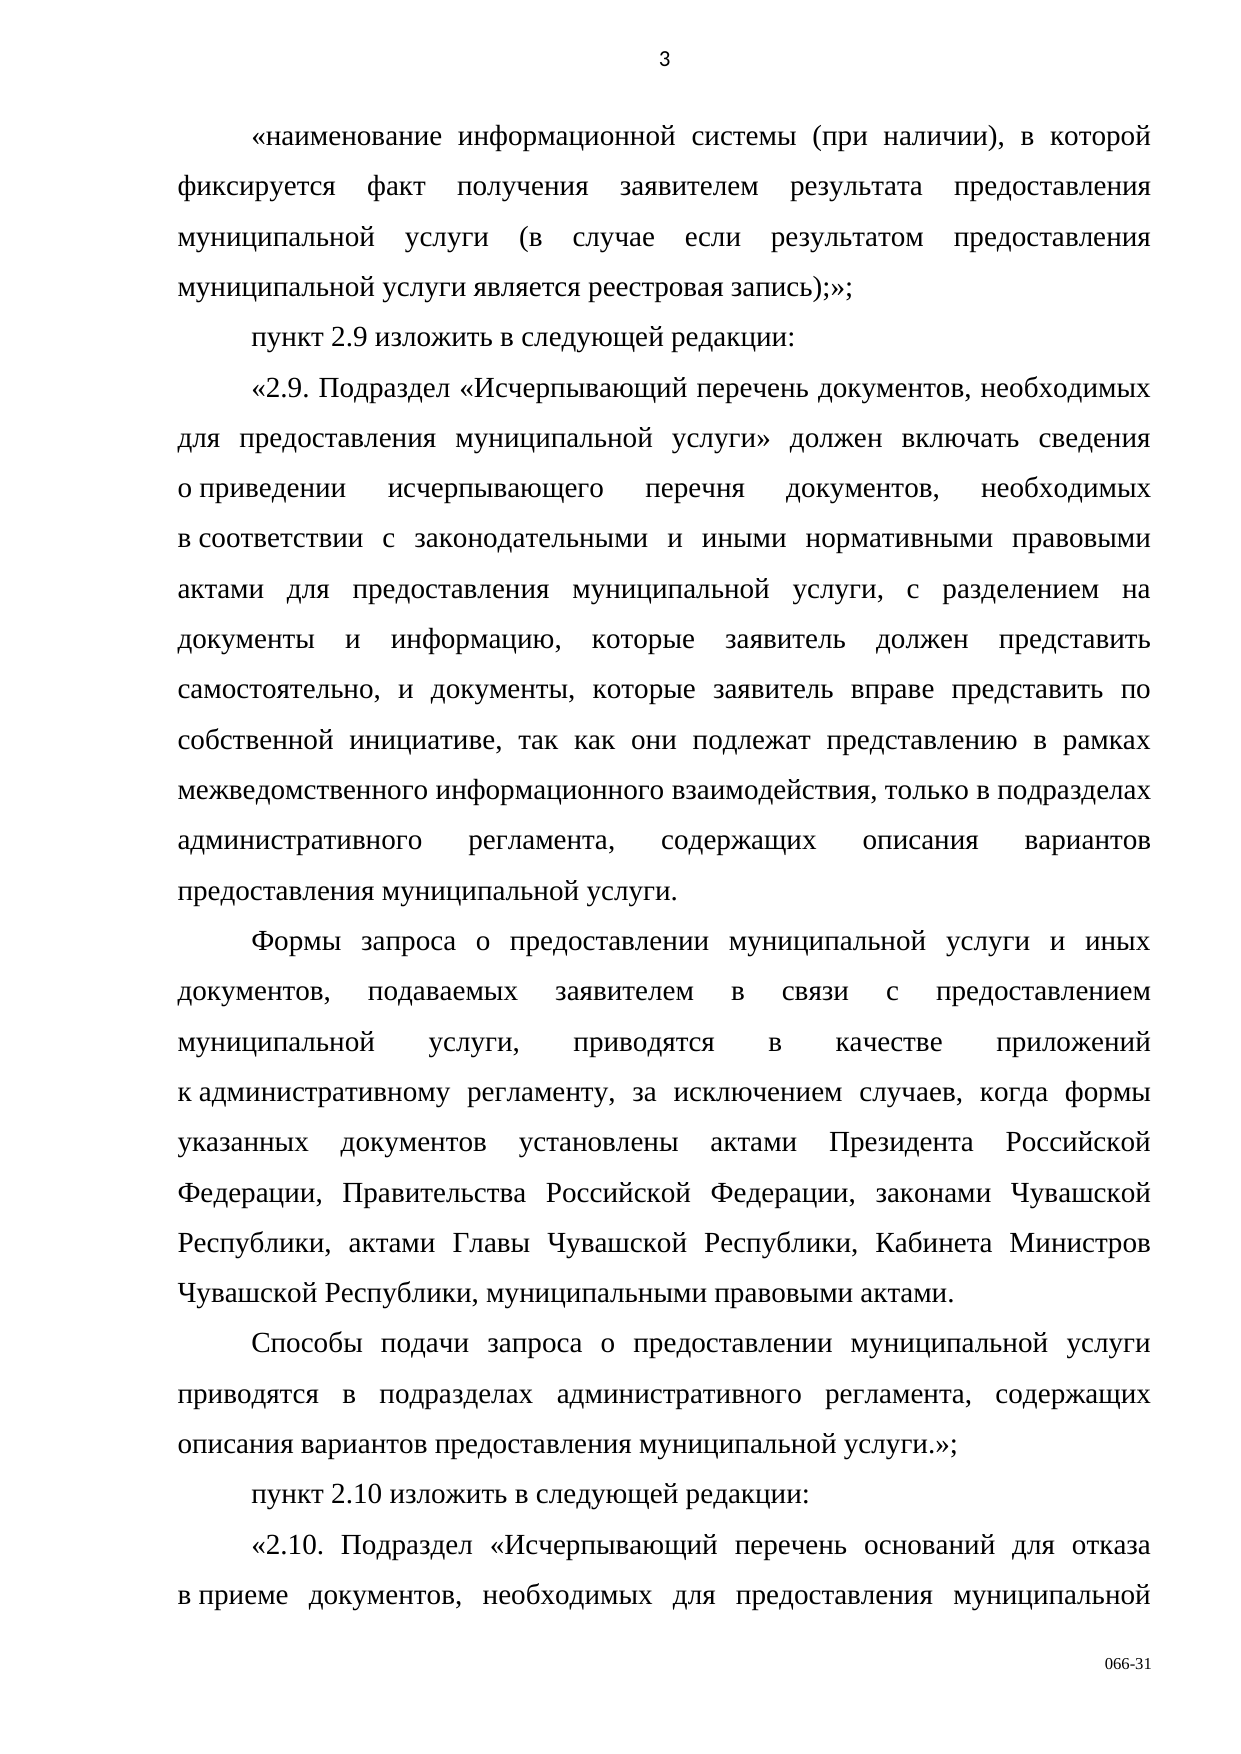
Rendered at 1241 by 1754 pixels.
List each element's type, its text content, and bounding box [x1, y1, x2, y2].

text Способы подачи запроса о предоставлении муниципальной услуги приводятся в подразделах административного регламента, содержащих описания вариантов предоставления муниципальной услуги.»; [177, 1326, 1152, 1460]
text пункт 2.10 изложить в следующей редакции: [177, 1477, 1152, 1510]
text пункт 2.9 изложить в следующей редакции: [177, 319, 1152, 353]
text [177, 1527, 1152, 1611]
text «наименование информационной системы (при наличии), в которой фиксируется факт получения заявителем результата предоставления муниципальной услуги (в случае если результатом предоставления муниципальной услуги является реестровая запись);»; [177, 118, 1152, 303]
text Формы запроса о предоставлении муниципальной услуги и иных документов, подаваемых заявителем в связи с предоставлением муниципальной услуги, приводятся в качестве приложений к административному регламенту, за исключением случаев, когда формы указанных документов установлены актами Президента Российской Федерации, Правительства Российской Федерации, законами Чувашской Республики, актами Главы Чувашской Республики, Кабинета Министров Чувашской Республики, муниципальными правовыми актами. [177, 923, 1152, 1309]
text «2.9. Подраздел «Исчерпывающий перечень документов, необходимых для предоставления муниципальной услуги» должен включать сведения о приведении исчерпывающего перечня документов, необходимых в соответствии с законодательными и иными нормативными правовыми актами для предоставления муниципальной услуги, с разделением на документы и информацию, которые заявитель должен представить самостоятельно, и документы, которые заявитель вправе представить по собственной инициативе, так как они подлежат представлению в рамках межведомственного информационного взаимодействия, только в подразделах административного регламента, содержащих описания вариантов предоставления муниципальной услуги. [177, 370, 1152, 906]
